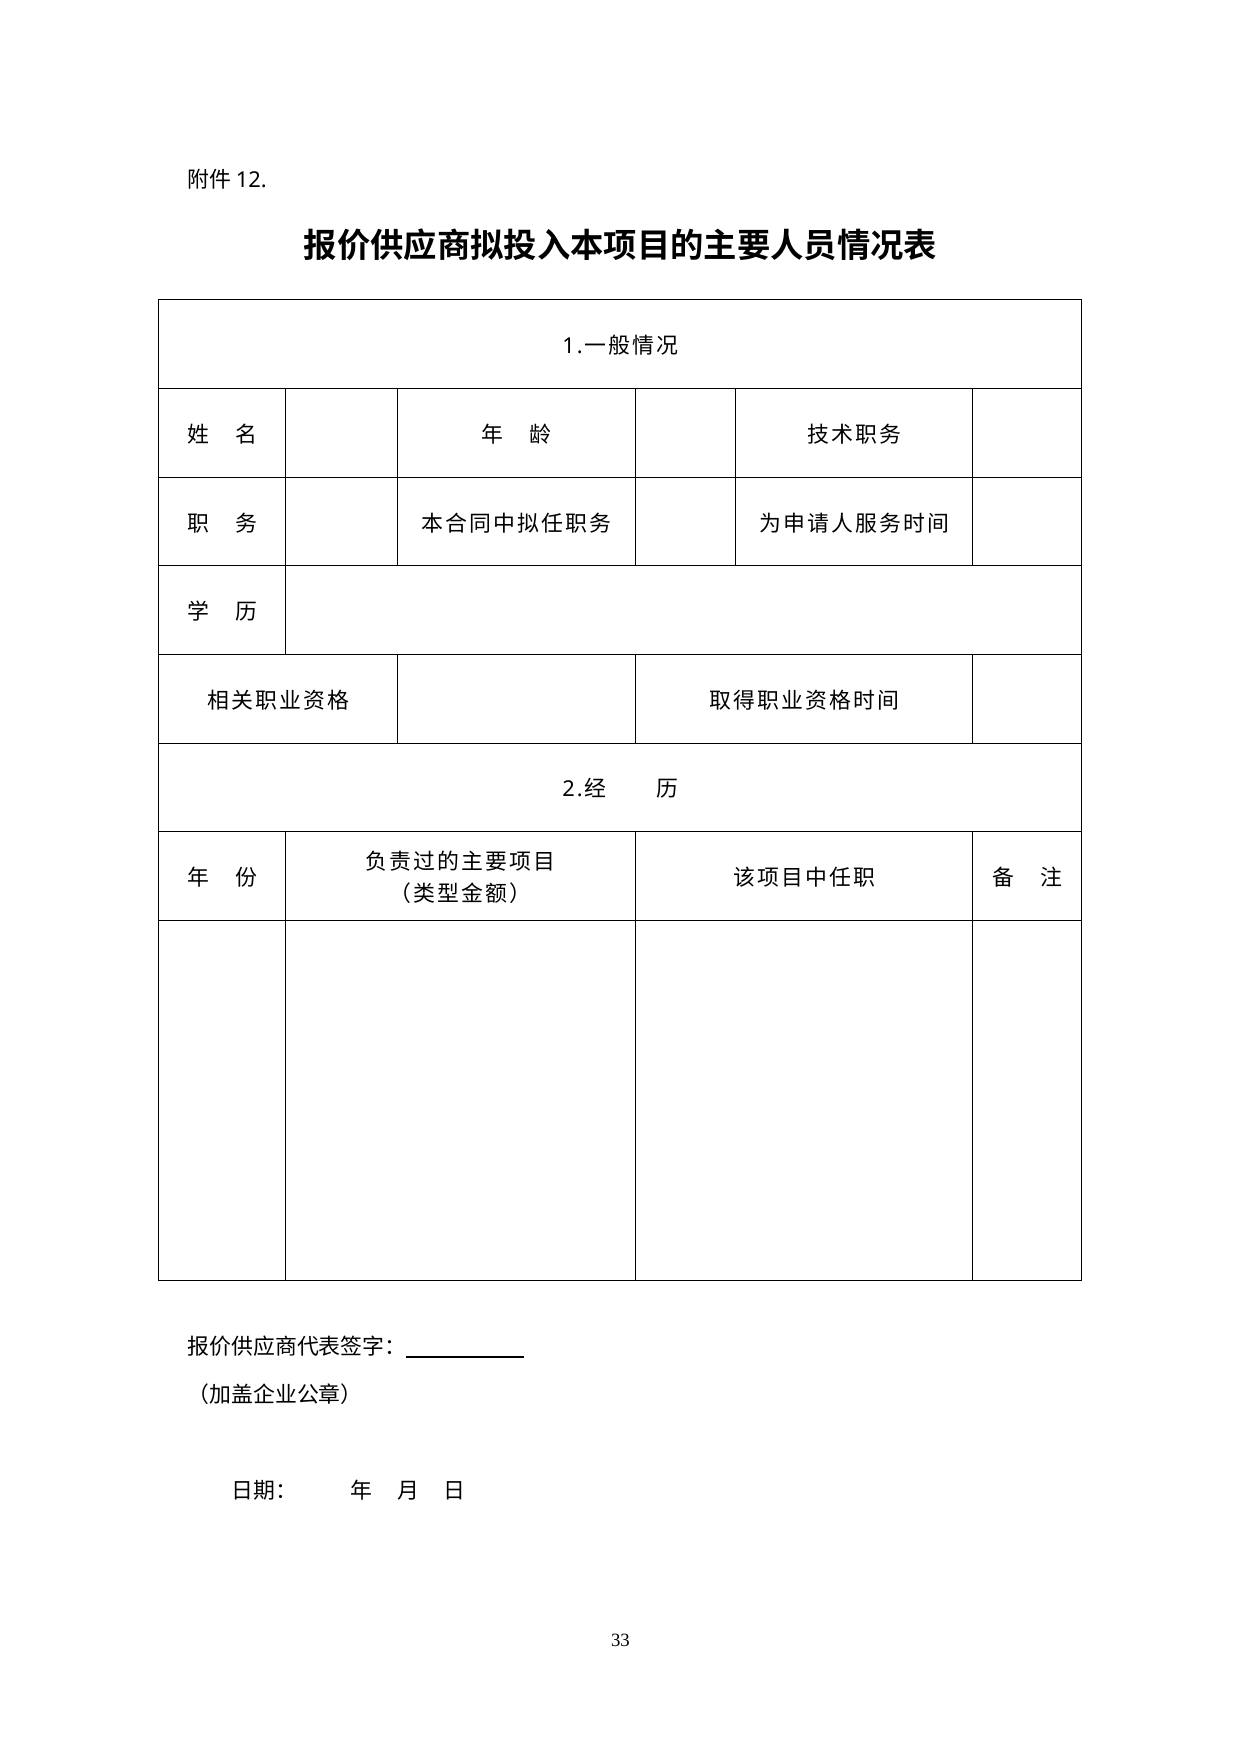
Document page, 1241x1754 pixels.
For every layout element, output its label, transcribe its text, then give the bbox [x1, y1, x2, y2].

table_cell 年 龄 [398, 389, 635, 477]
table_cell [973, 921, 1081, 1280]
table_cell [286, 478, 397, 565]
table_cell [636, 389, 735, 477]
table_cell 学 历 [159, 566, 285, 654]
table_cell 相关职业资格 [159, 655, 397, 743]
table_cell [973, 478, 1081, 565]
table_cell [159, 921, 285, 1280]
table_cell 备 注 [973, 832, 1081, 920]
table_cell [636, 478, 735, 565]
table_cell [973, 655, 1081, 743]
table_cell 年 份 [159, 832, 285, 920]
table_cell 技术职务 [736, 389, 972, 477]
table_cell [398, 655, 635, 743]
table_cell 取得职业资格时间 [636, 655, 972, 743]
table_cell [636, 921, 972, 1280]
table_cell 2.经 历 [159, 744, 1081, 831]
table_cell 该项目中任职 [636, 832, 972, 920]
text （加盖企业公章） [187, 1377, 1053, 1409]
table_cell [286, 389, 397, 477]
table_header 1.一般情况 [159, 300, 1081, 388]
table_cell [286, 921, 635, 1280]
table_cell 职 务 [159, 478, 285, 565]
text 附件12. [187, 162, 1053, 194]
text 报价供应商代表签字： [187, 1328, 1053, 1361]
table_cell 负责过的主要项目 （类型金额） [286, 832, 635, 920]
table_cell [973, 389, 1081, 477]
table_cell [286, 566, 1081, 654]
table_cell 为申请人服务时间 [736, 478, 972, 565]
table_cell 姓 名 [159, 389, 285, 477]
table_cell 本合同中拟任职务 [398, 478, 635, 565]
text 报价供应商拟投入本项目的主要人员情况表 [187, 210, 1053, 275]
text 日期： 年 月 日 [187, 1472, 1053, 1505]
